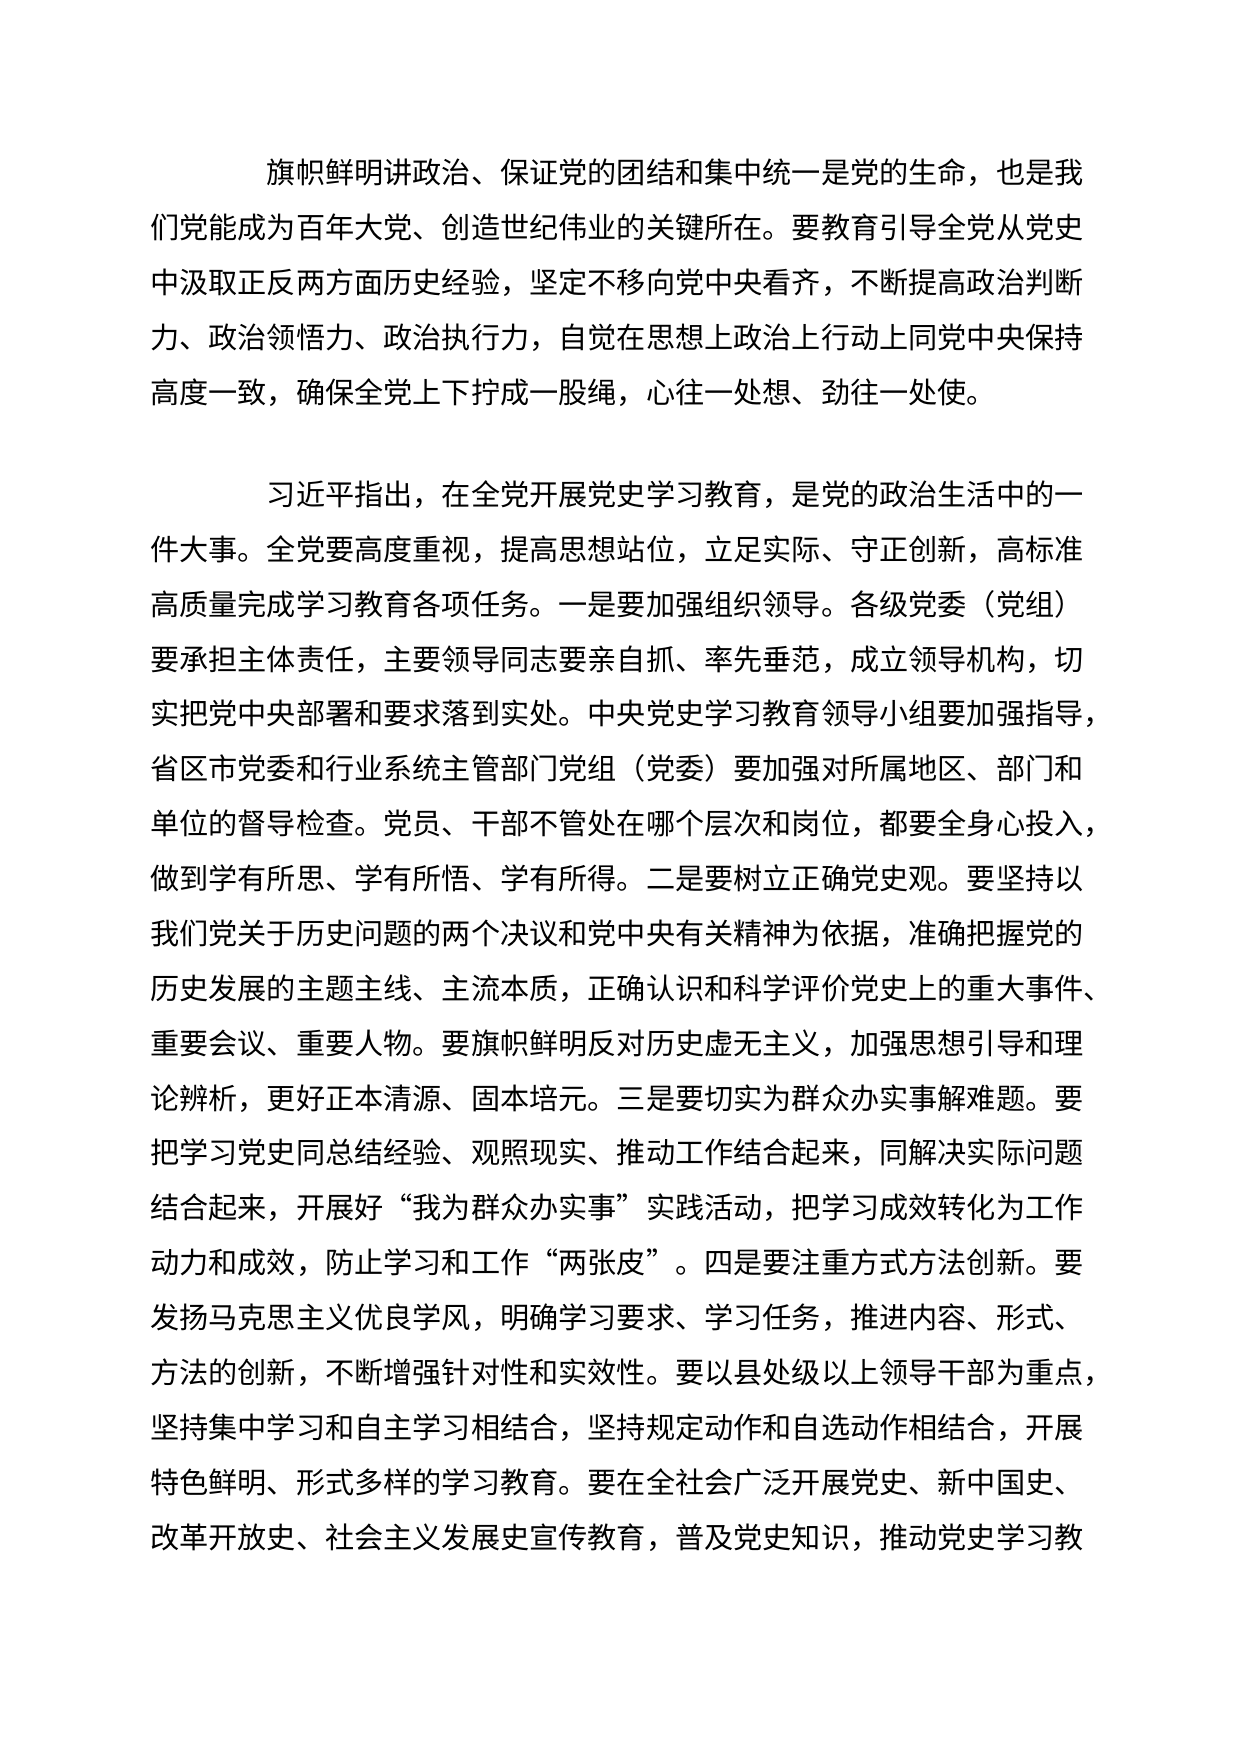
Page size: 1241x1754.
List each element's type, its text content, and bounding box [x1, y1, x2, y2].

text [150, 471, 1090, 1557]
text 旗帜鲜明讲政治、保证党的团结和集中统一是党的生命，也是我们党能成为百年大党、创造世纪伟业的关键所在。要教育引导全党从党史中汲取正反两方面历史经验，坚定不移向党中央看齐，不断提高政治判断力、政治领悟力、政治执行力，自觉在思想上政治上行动上同党中央保持高度一致，确保全党上下拧成一股绳，心往一处想、劲往一处使。 [150, 150, 1090, 412]
